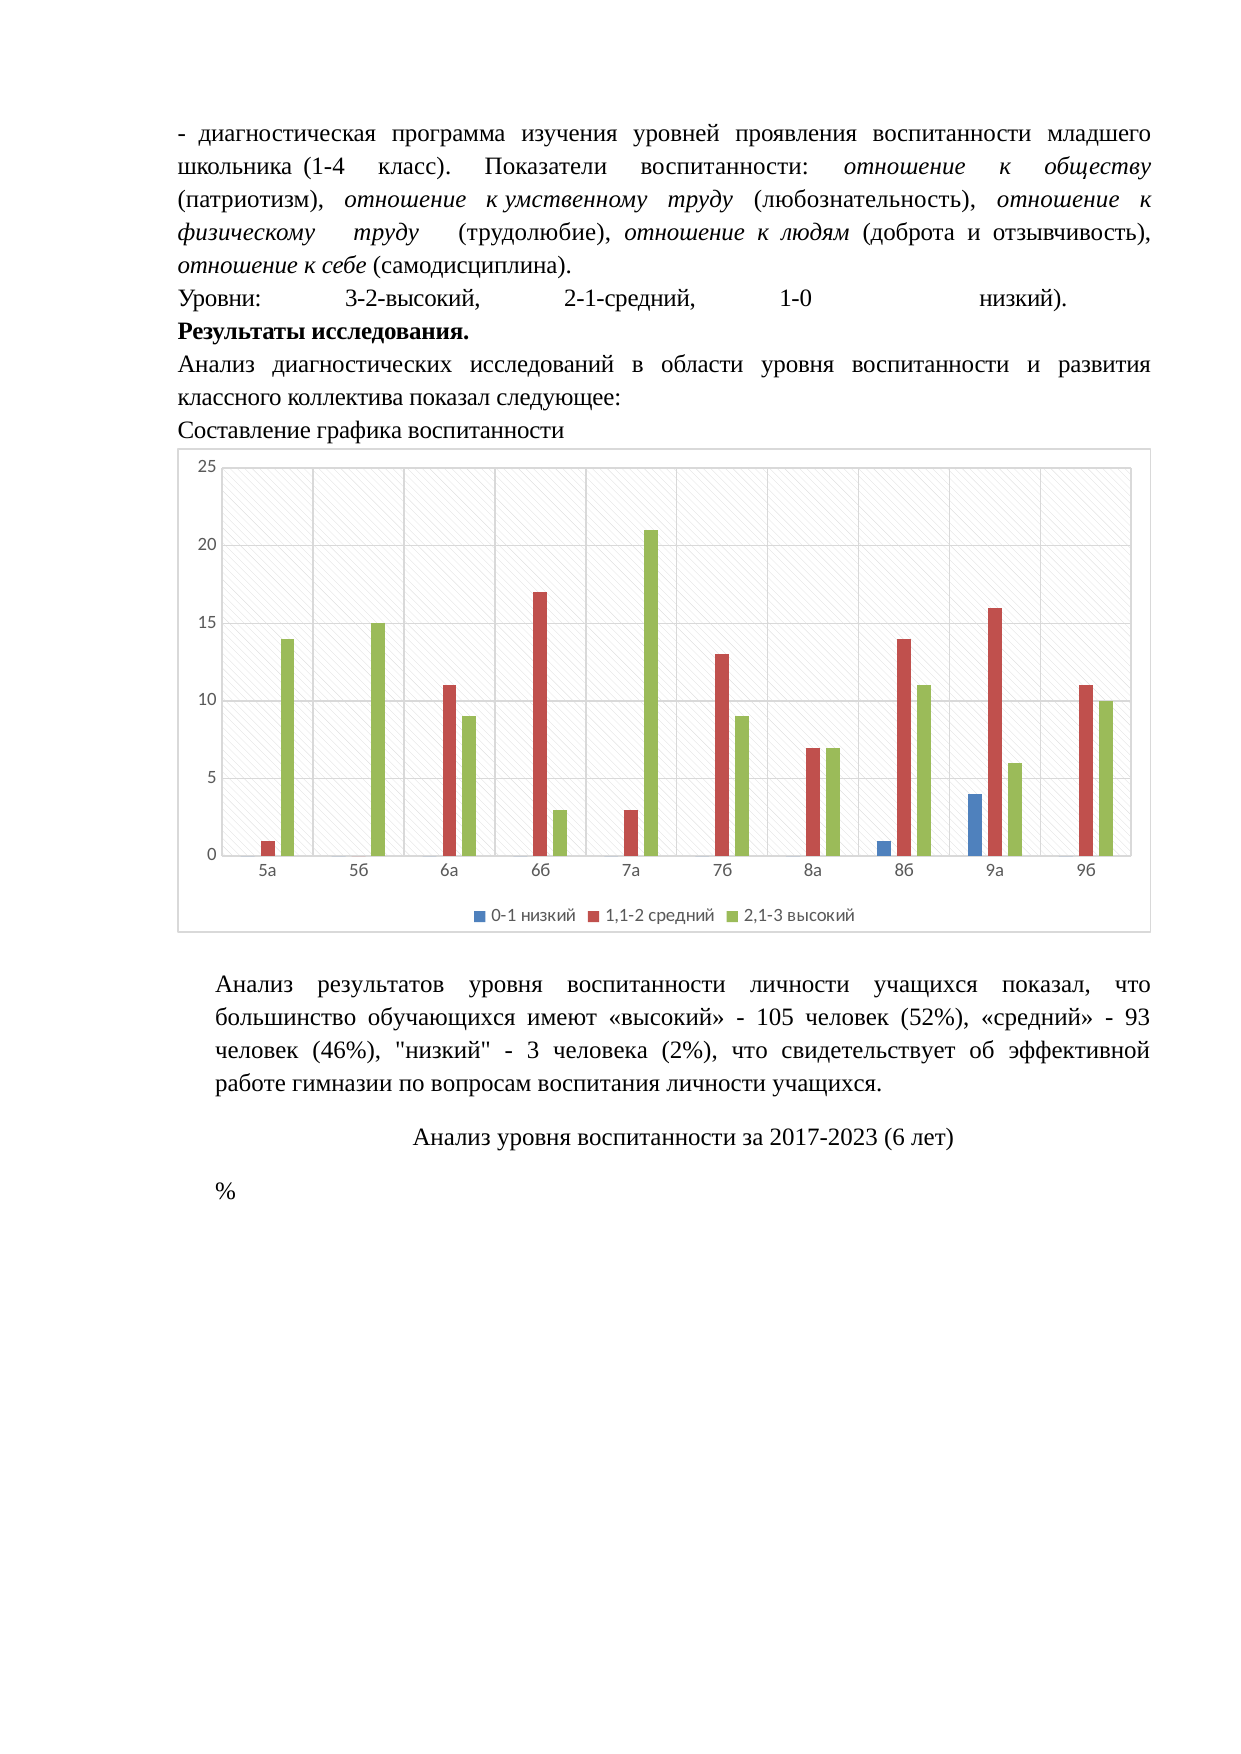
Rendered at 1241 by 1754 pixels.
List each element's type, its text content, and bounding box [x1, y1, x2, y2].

list Уровни: 3-2-высокий, 2-1-средний, 1-0 низкий). Результаты исследования. [177, 283, 1152, 345]
list - диагностическая программа изучения уровней проявления воспитанности младшего школьника (1-4 класс). Показатели воспитанности: отношение к обществу (патриотизм), отношение к умственному труду (любознательность), отношение к физическому труду (трудолюбие), отношение к людям (доброта и отзывчивость), отношение к себе (самодисциплина). [177, 118, 1152, 279]
list Анализ диагностических исследований в области уровня воспитанности и развития классного коллектива показал следующее: [177, 349, 1152, 411]
text Анализ уровня воспитанности за 2017-2023 (6 лет) [215, 1122, 1152, 1151]
text % [215, 1176, 1152, 1205]
text Составление графика воспитанности [177, 415, 1152, 444]
text Анализ результатов уровня воспитанности личности учащихся показал, что большинство обучающихся имеют «высокий» - 105 человек (52%), «средний» - 93 человек (46%), "низкий" - 3 человека (2%), что свидетельствует об эффективной работе гимназии по вопросам воспитания личности учащихся. [215, 969, 1152, 1097]
